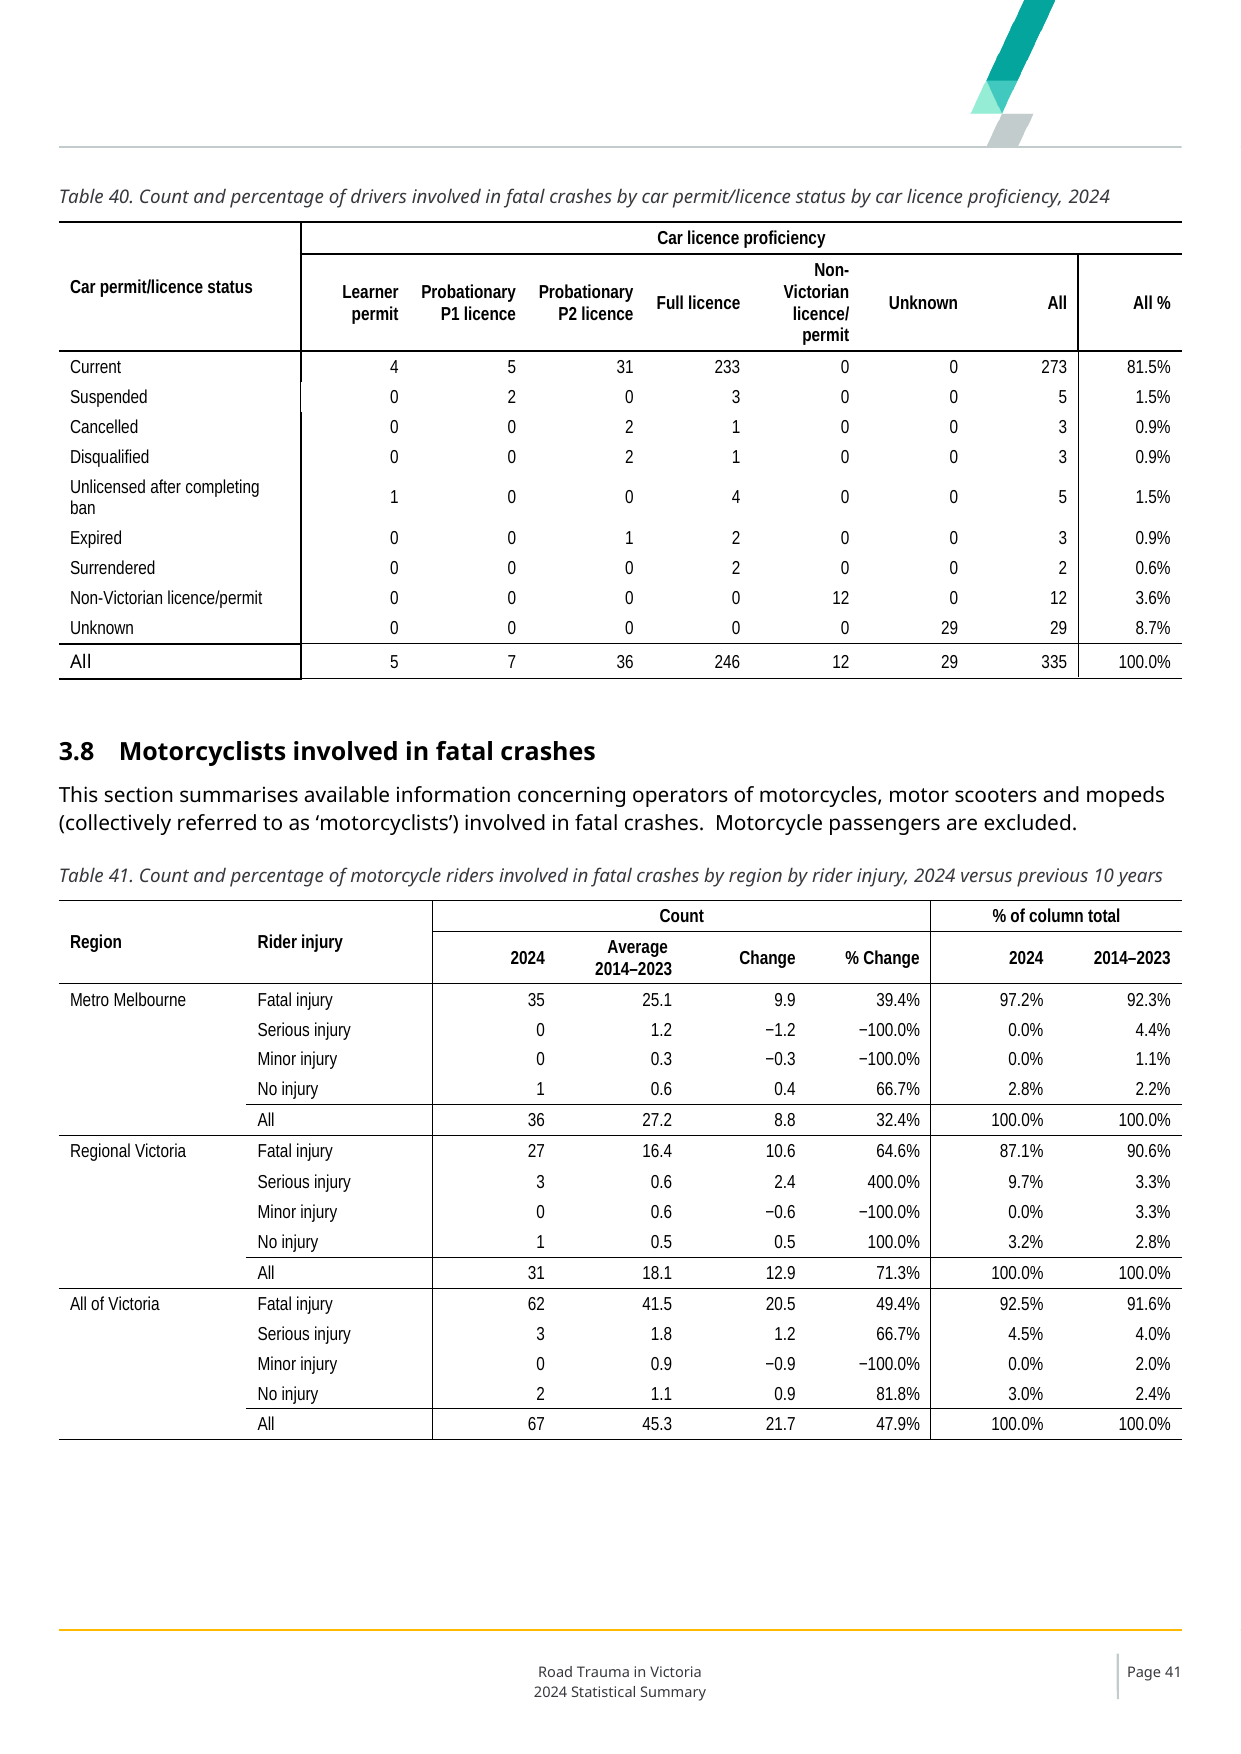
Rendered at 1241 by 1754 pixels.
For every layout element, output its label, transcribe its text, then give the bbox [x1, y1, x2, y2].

picture [970, 0, 1056, 146]
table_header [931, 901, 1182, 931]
subtitle Motorcyclists involved in fatal crashes [58, 734, 1182, 768]
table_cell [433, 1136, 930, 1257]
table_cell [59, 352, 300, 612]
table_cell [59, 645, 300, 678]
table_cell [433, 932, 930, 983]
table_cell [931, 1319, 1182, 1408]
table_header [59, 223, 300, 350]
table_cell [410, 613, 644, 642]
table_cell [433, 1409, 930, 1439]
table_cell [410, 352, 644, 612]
text This section summarises available information concerning operators of motorcycles, motor scooters and mopeds (collectively referred to as ‘motorcyclists’) involved in fatal crashes. Motorcycle passengers are excluded. [58, 780, 1182, 837]
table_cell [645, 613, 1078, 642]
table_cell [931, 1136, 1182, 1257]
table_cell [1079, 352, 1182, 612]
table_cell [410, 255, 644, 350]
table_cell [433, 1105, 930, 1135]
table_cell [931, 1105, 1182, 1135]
text Table 41. Count and percentage of motorcycle riders involved in fatal crashes by region by rider injury, 2024 versus previous 10 years [58, 862, 1182, 887]
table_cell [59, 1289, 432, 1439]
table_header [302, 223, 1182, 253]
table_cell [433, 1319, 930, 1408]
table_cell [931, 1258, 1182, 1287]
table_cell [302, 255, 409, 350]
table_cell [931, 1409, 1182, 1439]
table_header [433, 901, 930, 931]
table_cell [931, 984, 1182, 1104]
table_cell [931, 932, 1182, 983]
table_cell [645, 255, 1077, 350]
text Table 40. Count and percentage of drivers involved in fatal crashes by car permit/licence status by car licence proficiency, 2024 [58, 183, 1182, 208]
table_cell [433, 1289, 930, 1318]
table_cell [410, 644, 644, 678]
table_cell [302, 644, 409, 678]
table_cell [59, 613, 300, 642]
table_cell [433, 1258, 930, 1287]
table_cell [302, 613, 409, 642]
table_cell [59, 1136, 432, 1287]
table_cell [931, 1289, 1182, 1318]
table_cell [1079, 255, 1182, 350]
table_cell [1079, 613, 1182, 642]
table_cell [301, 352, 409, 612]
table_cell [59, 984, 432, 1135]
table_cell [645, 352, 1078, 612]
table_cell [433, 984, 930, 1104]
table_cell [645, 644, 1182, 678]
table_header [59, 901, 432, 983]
